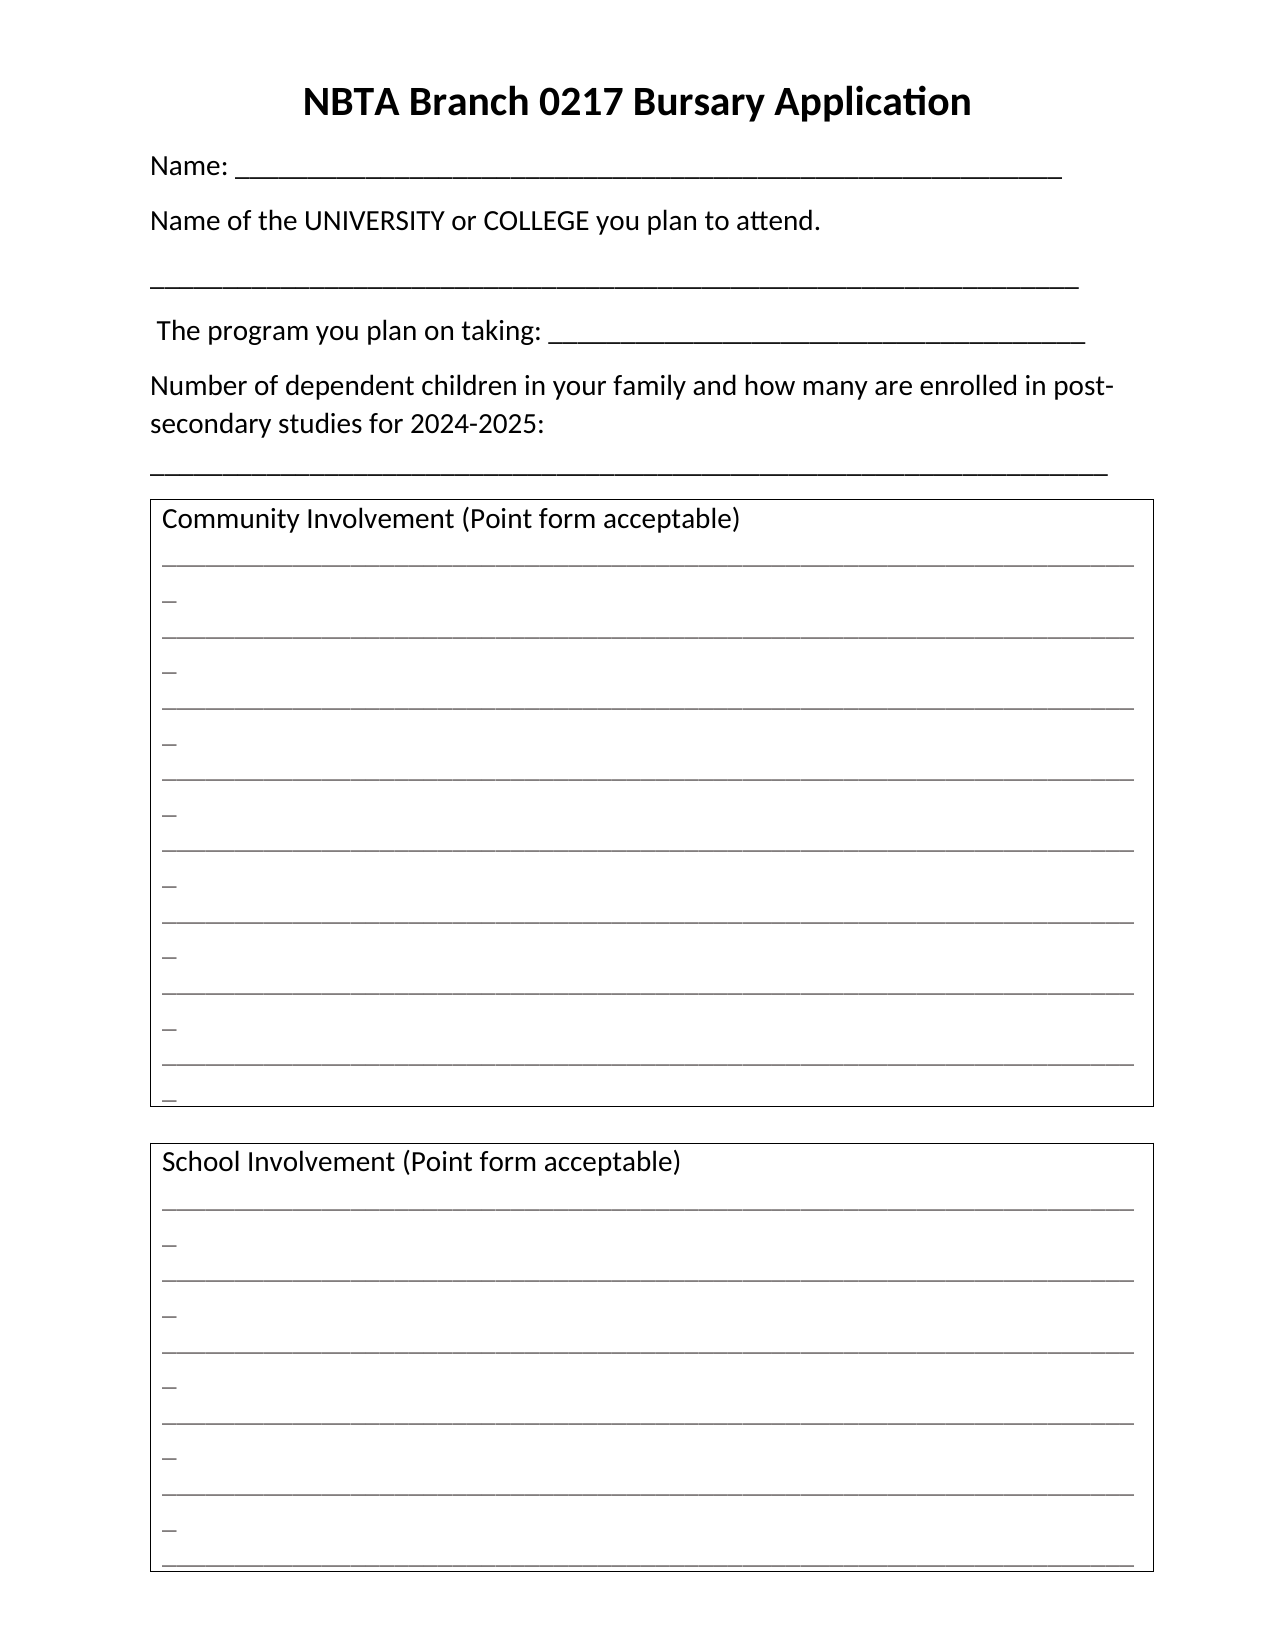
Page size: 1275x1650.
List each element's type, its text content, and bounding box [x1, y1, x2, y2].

text The program you plan on taking: _____________________________________ [150, 312, 1125, 347]
text ________________________________________________________________ [150, 257, 1125, 292]
text Name of the UNIVERSITY or COLLEGE you plan to attend. [150, 202, 1125, 237]
text Number of dependent children in your family and how many are enrolled in post-secondary studies for 2024-2025: __________________________________________________________________ [150, 367, 1125, 479]
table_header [151, 1144, 1153, 1571]
text NBTA Branch 0217 Bursary Application [150, 75, 1125, 126]
table_header Community Involvement (Point form acceptable) ____________________________________________________________________ ____________________________________________________________________ ____________________________________________________________________ ____________________________________________________________________ ____________________________________________________________________ ____________________________________________________________________ ____________________________________________________________________ ____________________________________________________________________ [151, 500, 1153, 1106]
text Name: _________________________________________________________ [150, 147, 1125, 182]
